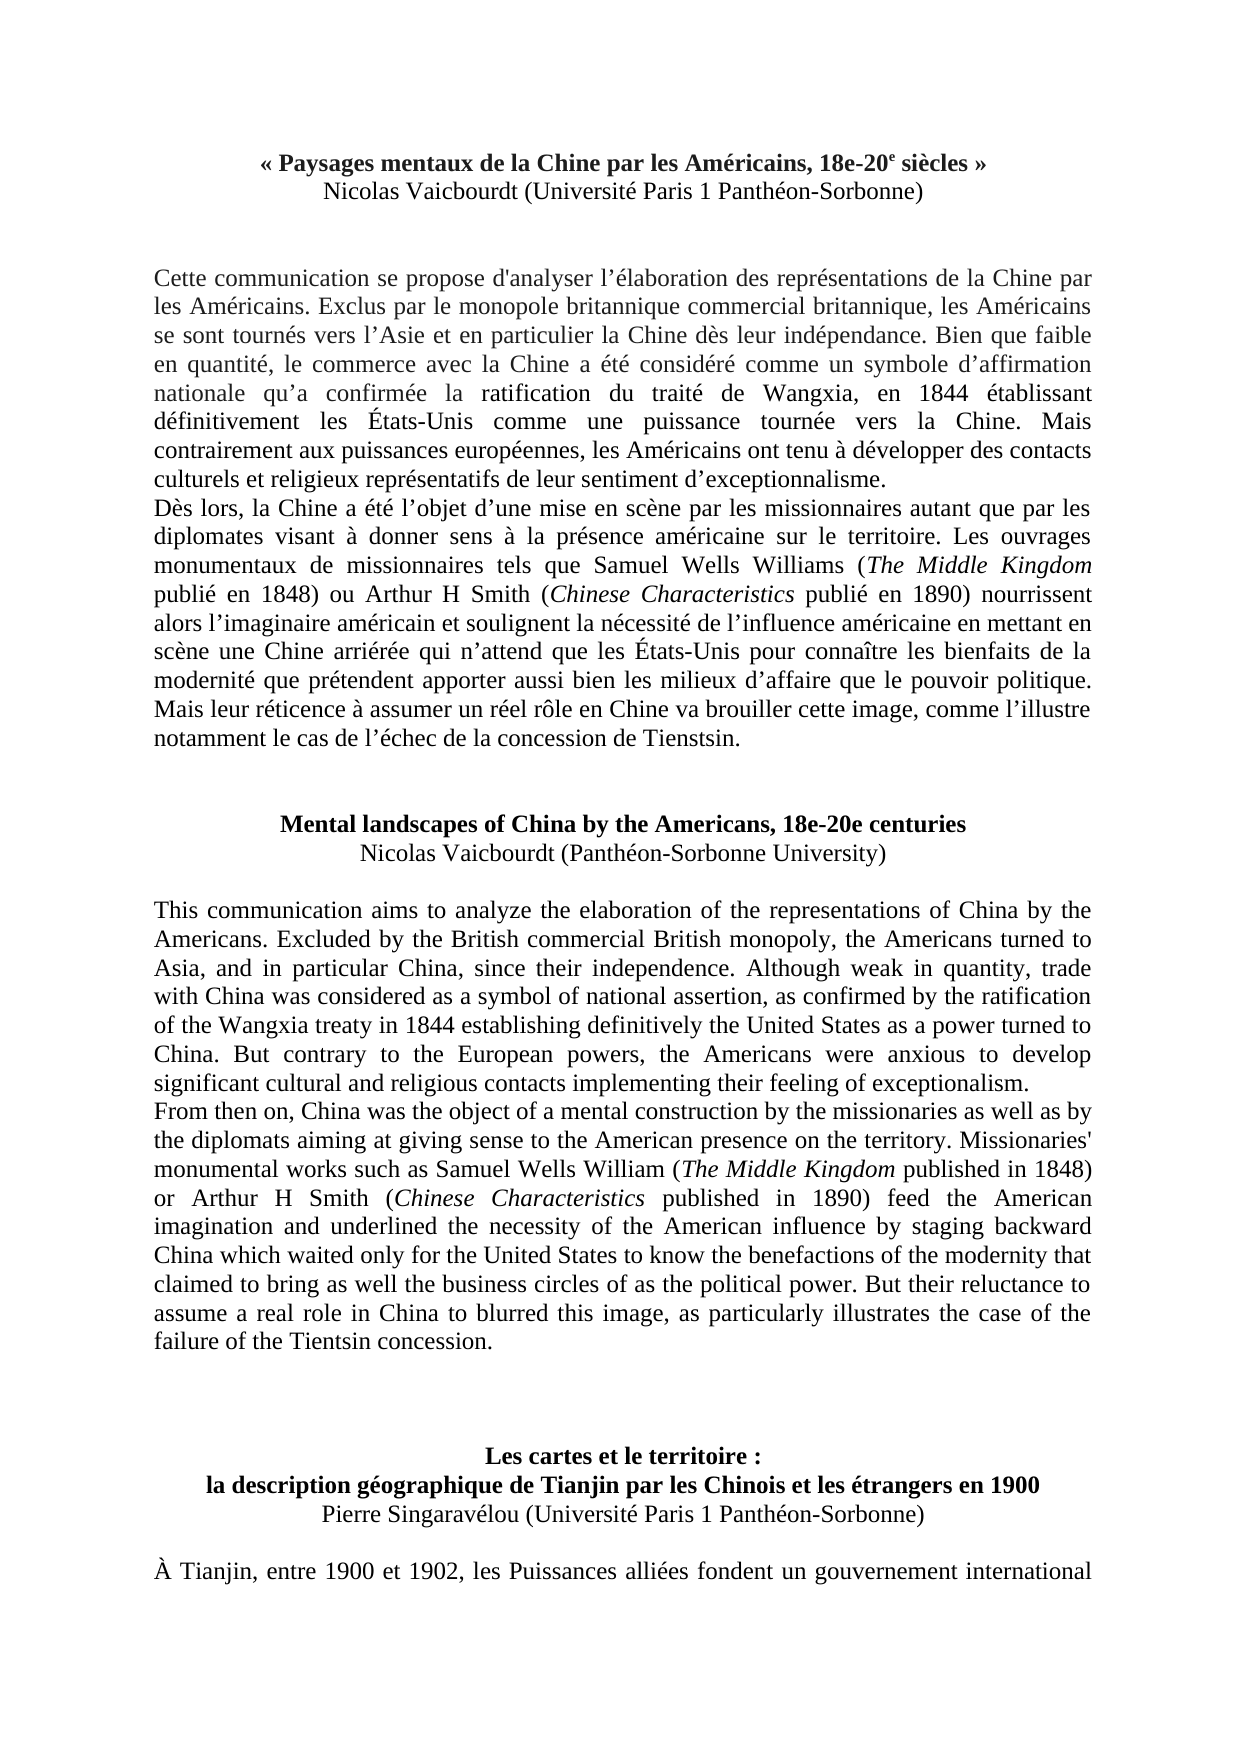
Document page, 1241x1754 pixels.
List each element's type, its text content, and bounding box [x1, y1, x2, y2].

text Les cartes et le territoire : [154, 1441, 1092, 1470]
text Pierre Singaravélou (Université Paris 1 Panthéon-Sorbonne) [154, 1499, 1092, 1528]
text la description géographique de Tianjin par les Chinois et les étrangers en 1900 [154, 1470, 1092, 1499]
text « Paysages mentaux de la Chine par les Américains, 18e-20e siècles » [154, 148, 1092, 176]
text Nicolas Vaicbourdt (Panthéon-Sorbonne University) [154, 838, 1092, 866]
text From then on, China was the object of a mental construction by the missionaries as well as by the diplomats aiming at giving sense to the American presence on the territory. Missionaries' monumental works such as Samuel Wells William (The Middle Kingdom published in 1848) or Arthur H Smith (Chinese Characteristics published in 1890) feed the American imagination and underlined the necessity of the American influence by staging backward China which waited only for the United States to know the benefactions of the modernity that claimed to bring as well the business circles of as the political power. But their reluctance to assume a real role in China to blurred this image, as particularly illustrates the case of the failure of the Tientsin concession. [154, 1096, 1092, 1355]
text Cette communication se propose d'analyser l’élaboration des représentations de la Chine par les Américains. Exclus par le monopole britannique commercial britannique, les Américains se sont tournés vers l’Asie et en particulier la Chine dès leur indépendance. Bien que faible en quantité, le commerce avec la Chine a été considéré comme un symbole d’affirmation nationale qu’a confirmée la ratification du traité de Wangxia, en 1844 établissant définitivement les États-Unis comme une puissance tournée vers la Chine. Mais contrairement aux puissances européennes, les Américains ont tenu à développer des contacts culturels et religieux représentatifs de leur sentiment d’exceptionnalisme. [154, 263, 1092, 493]
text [154, 1556, 1092, 1585]
text Dès lors, la Chine a été l’objet d’une mise en scène par les missionnaires autant que par les diplomates visant à donner sens à la présence américaine sur le territoire. Les ouvrages monumentaux de missionnaires tels que Samuel Wells Williams (The Middle Kingdom publié en 1848) ou Arthur H Smith (Chinese Characteristics publié en 1890) nourrissent alors l’imaginaire américain et soulignent la nécessité de l’influence américaine en mettant en scène une Chine arriérée qui n’attend que les États-Unis pour connaître les bienfaits de la modernité que prétendent apporter aussi bien les milieux d’affaire que le pouvoir politique. Mais leur réticence à assumer un réel rôle en Chine va brouiller cette image, comme l’illustre notamment le cas de l’échec de la concession de Tienstsin. [154, 493, 1092, 751]
text Mental landscapes of China by the Americans, 18e-20e centuries [154, 809, 1092, 838]
text Nicolas Vaicbourdt (Université Paris 1 Panthéon-Sorbonne) [154, 176, 1092, 205]
text This communication aims to analyze the elaboration of the representations of China by the Americans. Excluded by the British commercial British monopoly, the Americans turned to Asia, and in particular China, since their independence. Although weak in quantity, trade with China was considered as a symbol of national assertion, as confirmed by the ratification of the Wangxia treaty in 1844 establishing definitively the United States as a power turned to China. But contrary to the European powers, the Americans were anxious to develop significant cultural and religious contacts implementing their feeling of exceptionalism. [154, 895, 1092, 1096]
